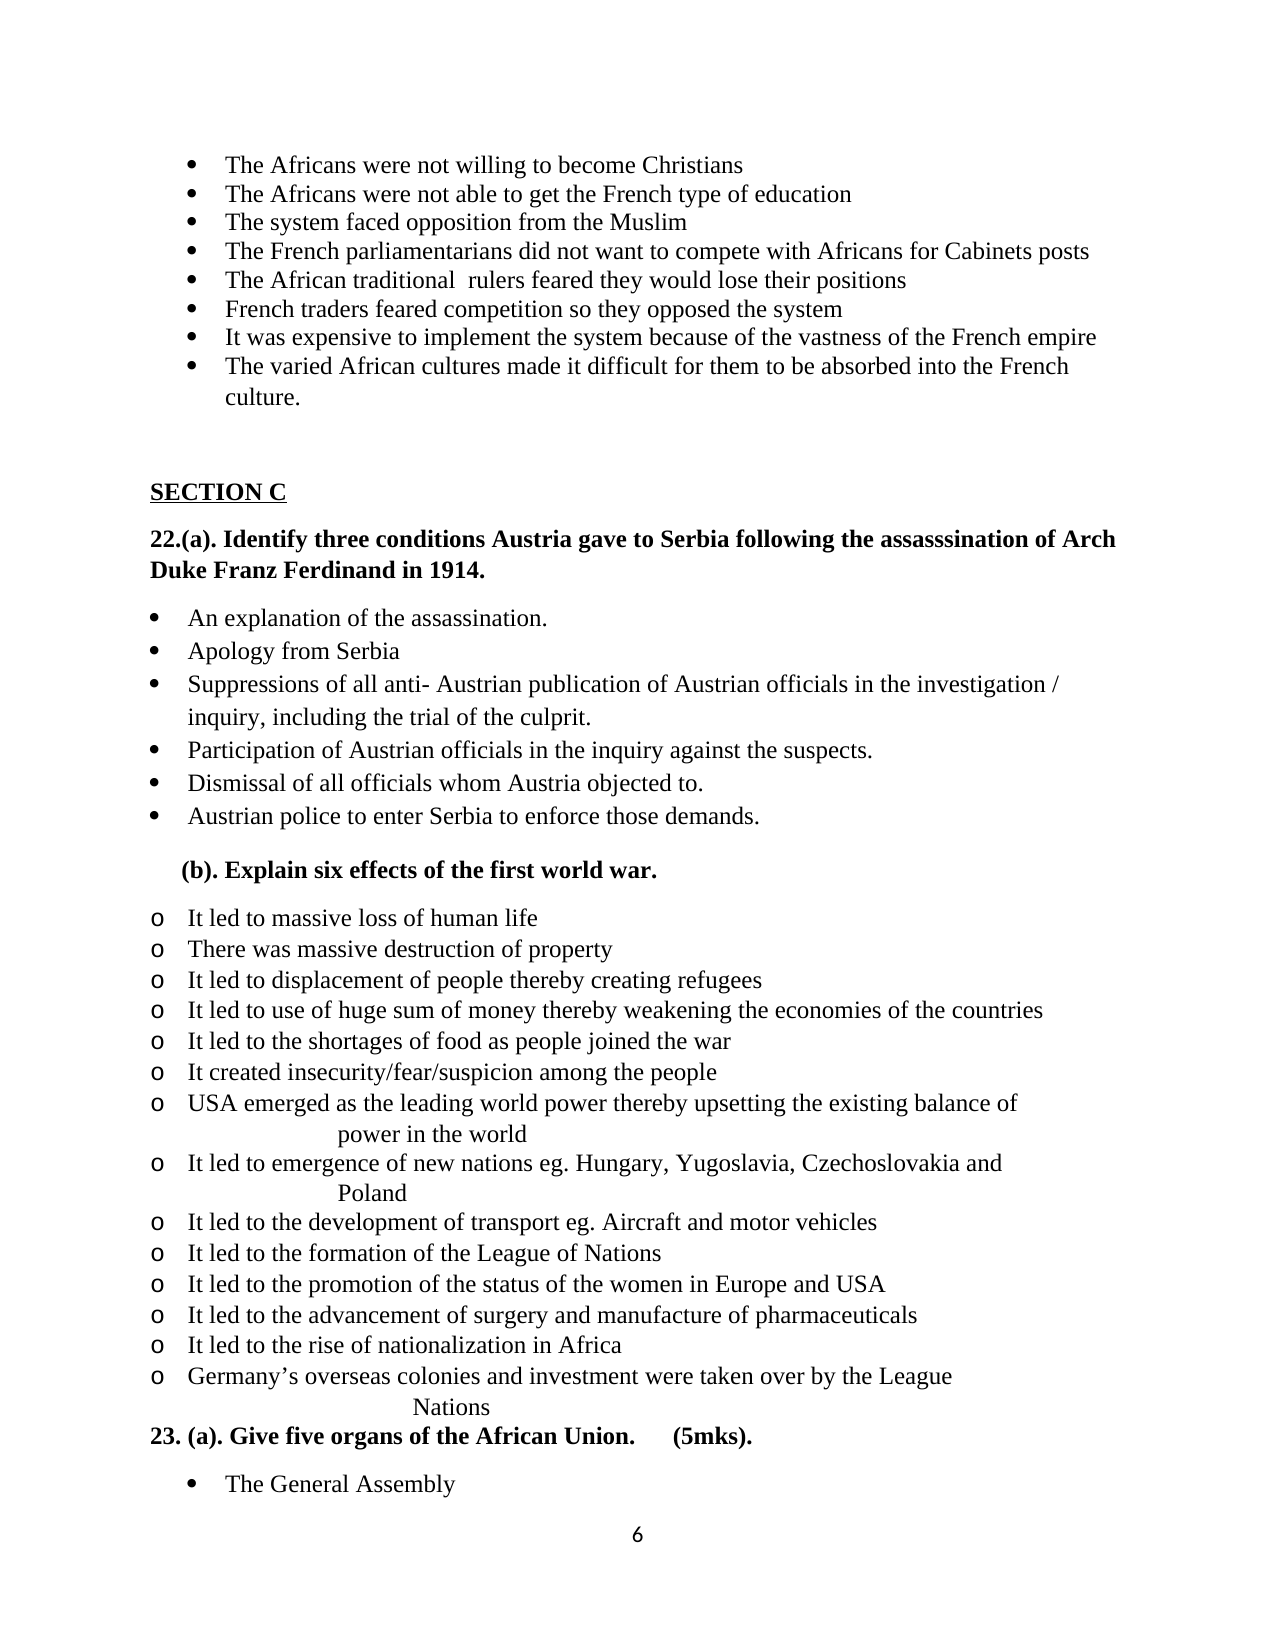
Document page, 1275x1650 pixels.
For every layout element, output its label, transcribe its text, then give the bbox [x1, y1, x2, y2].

list Dismissal of all officials whom Austria objected to. [150, 768, 1125, 797]
list There was massive destruction of property [150, 934, 1125, 965]
list The French parliamentarians did not want to compete with Africans for Cabinets posts [187, 236, 1125, 265]
list Austrian police to enter Serbia to enforce those demands. [150, 801, 1125, 830]
list An explanation of the assassination. [150, 603, 1125, 632]
list French traders feared competition so they opposed the system [187, 294, 1125, 322]
list It led to the shortages of food as people joined the war [150, 1026, 1125, 1057]
text 22.(a). Identify three conditions Austria gave to Serbia following the assasssination of Arch Duke Franz Ferdinand in 1914. [150, 524, 1125, 584]
list Poland [337, 1178, 1125, 1207]
list power in the world [337, 1119, 1125, 1148]
list USA emerged as the leading world power thereby upsetting the existing balance of [150, 1088, 1125, 1119]
list It led to the rise of nationalization in Africa [150, 1331, 1125, 1361]
list It led to emergence of new nations eg. Hungary, Yugoslavia, Czechoslovakia and [150, 1148, 1125, 1178]
text 23. (a). Give five organs of the African Union. (5mks). [150, 1421, 1125, 1450]
list The Africans were not able to get the French type of education [187, 179, 1125, 207]
list Apology from Serbia [150, 636, 1125, 665]
list The varied African cultures made it difficult for them to be absorbed into the French culture. [187, 351, 1125, 411]
list It led to the promotion of the status of the women in Europe and USA [150, 1269, 1125, 1300]
text SECTION C [150, 477, 1125, 506]
list It led to displacement of people thereby creating refugees [150, 965, 1125, 996]
list It led to the advancement of surgery and manufacture of pharmaceuticals [150, 1300, 1125, 1331]
list It created insecurity/fear/suspicion among the people [150, 1057, 1125, 1088]
list The Africans were not willing to become Christians [187, 150, 1125, 179]
list It led to the formation of the League of Nations [150, 1238, 1125, 1269]
list Germany’s overseas colonies and investment were taken over by the League [150, 1361, 1125, 1392]
list Participation of Austrian officials in the inquiry against the suspects. [150, 735, 1125, 764]
list It led to the development of transport eg. Aircraft and motor vehicles [150, 1207, 1125, 1238]
list The African traditional rulers feared they would lose their positions [187, 265, 1125, 294]
list It was expensive to implement the system because of the vastness of the French empire [187, 322, 1125, 351]
list It led to massive loss of human life [150, 903, 1125, 934]
list It led to use of huge sum of money thereby weakening the economies of the countries [150, 996, 1125, 1026]
list Nations [412, 1392, 1125, 1421]
list Suppressions of all anti- Austrian publication of Austrian officials in the investigation / inquiry, including the trial of the culprit. [150, 669, 1125, 731]
list The system faced opposition from the Muslim [187, 207, 1125, 236]
text (b). Explain six effects of the first world war. [150, 855, 1125, 884]
list The General Assembly [187, 1469, 1125, 1497]
